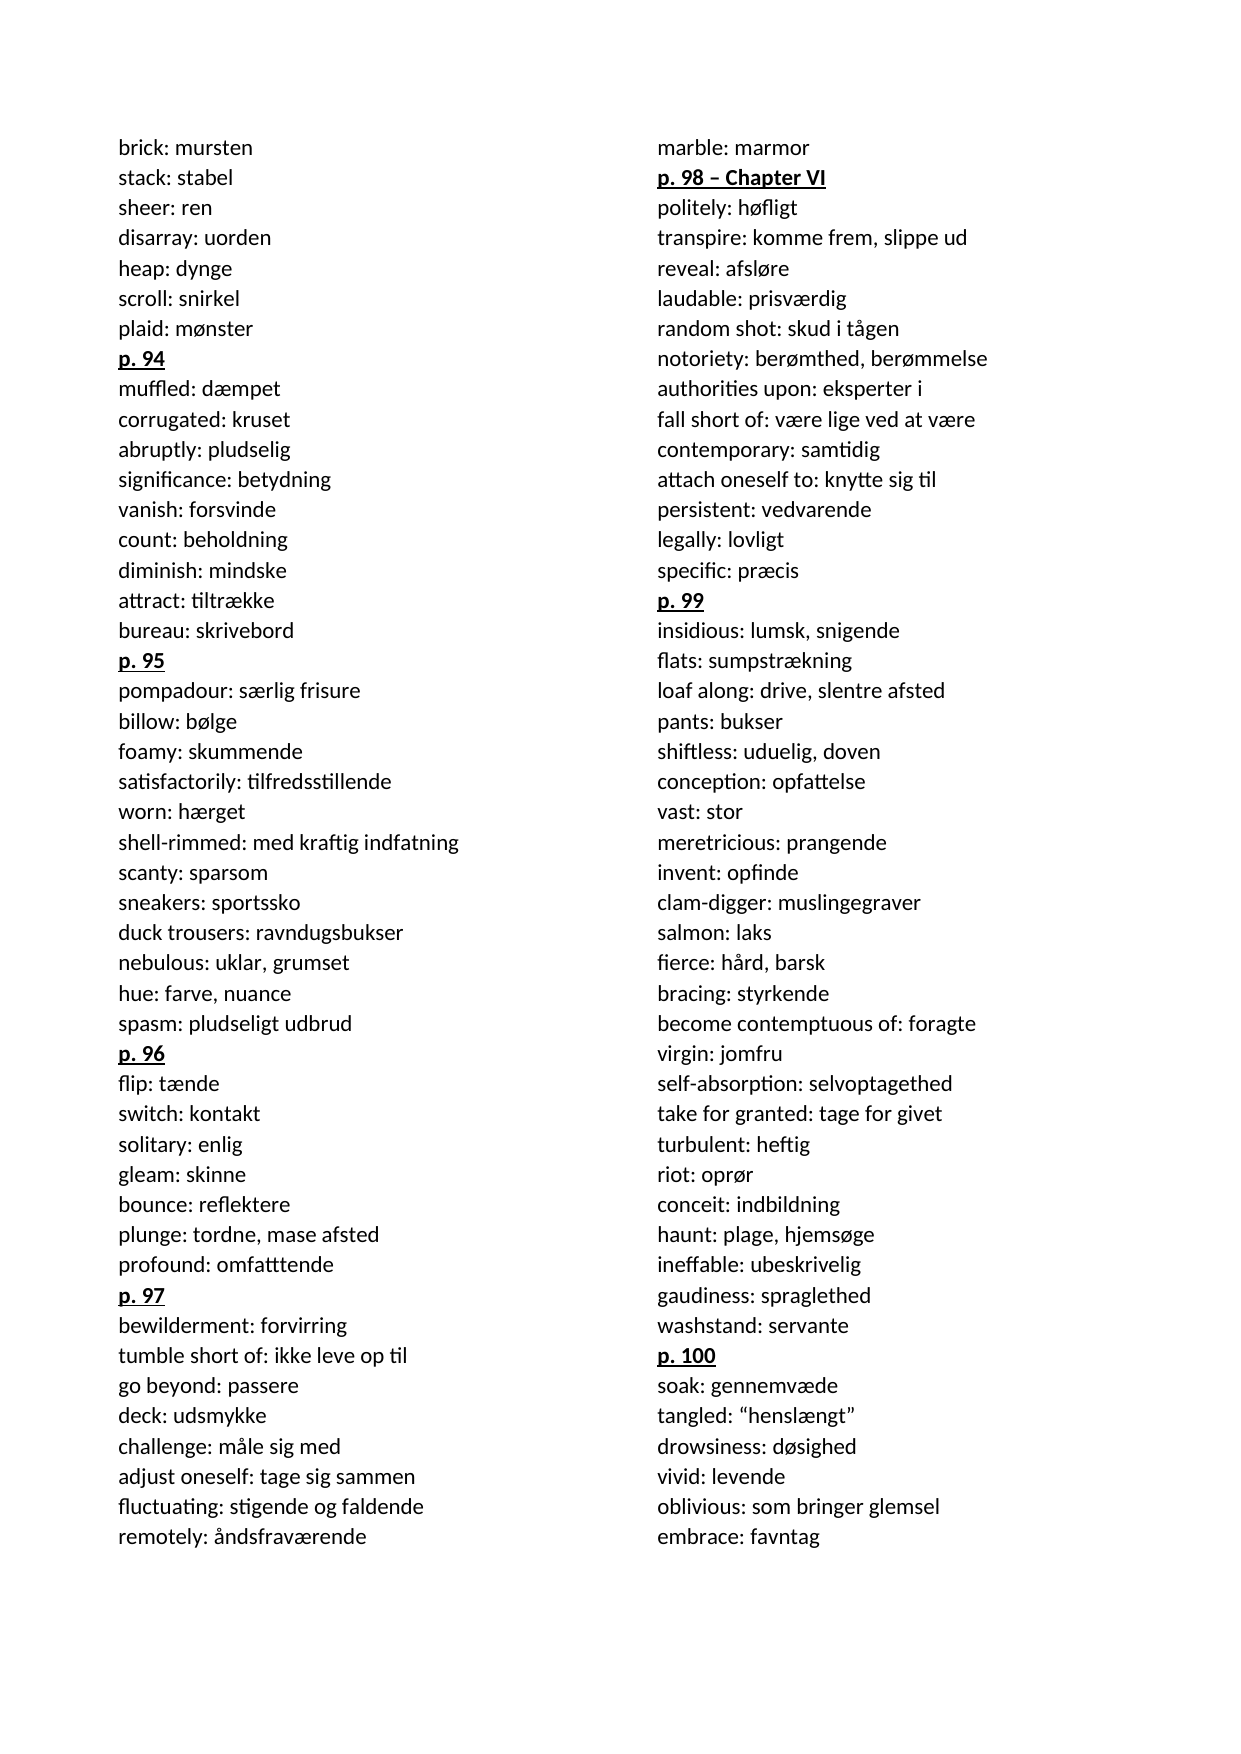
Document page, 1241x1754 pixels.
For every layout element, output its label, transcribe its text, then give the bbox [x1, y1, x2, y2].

text stack: stabel [118, 163, 583, 191]
text remotely: åndsfraværende [118, 1522, 583, 1551]
text go beyond: passere [118, 1371, 583, 1399]
text challenge: måle sig med [118, 1432, 583, 1460]
text vanish: forsvinde [118, 495, 583, 523]
text diminish: mindske [118, 556, 583, 584]
text fierce: hård, barsk [657, 948, 1122, 977]
text persistent: vedvarende [657, 495, 1122, 523]
text flats: sumpstrækning [657, 646, 1122, 674]
text corrugated: kruset [118, 405, 583, 433]
text significance: betydning [118, 465, 583, 493]
text drowsiness: døsighed [657, 1432, 1122, 1460]
text washstand: servante [657, 1311, 1122, 1339]
text attach oneself to: knytte sig til [657, 465, 1122, 493]
text vivid: levende [657, 1462, 1122, 1490]
text nebulous: uklar, grumset [118, 948, 583, 977]
text billow: bølge [118, 707, 583, 735]
text plaid: mønster [118, 314, 583, 342]
text hue: farve, nuance [118, 979, 583, 1007]
text bounce: reflektere [118, 1190, 583, 1218]
text plunge: tordne, mase afsted [118, 1220, 583, 1248]
text bewilderment: forvirring [118, 1311, 583, 1339]
text clam-digger: muslingegraver [657, 888, 1122, 916]
text specific: præcis [657, 556, 1122, 584]
text politely: høfligt [657, 193, 1122, 221]
text notoriety: berømthed, berømmelse [657, 344, 1122, 372]
text gleam: skinne [118, 1160, 583, 1188]
text p. 96 [118, 1039, 583, 1067]
text oblivious: som bringer glemsel [657, 1492, 1122, 1520]
text profound: omfatttende [118, 1251, 583, 1279]
text tumble short of: ikke leve op til [118, 1341, 583, 1369]
text insidious: lumsk, snigende [657, 616, 1122, 644]
text flip: tænde [118, 1069, 583, 1097]
text gaudiness: spraglethed [657, 1281, 1122, 1309]
text p. 94 [118, 344, 583, 372]
text riot: oprør [657, 1160, 1122, 1188]
text muffled: dæmpet [118, 374, 583, 403]
text attract: tiltrække [118, 586, 583, 614]
text haunt: plage, hjemsøge [657, 1220, 1122, 1248]
text p. 99 [657, 586, 1122, 614]
text duck trousers: ravndugsbukser [118, 918, 583, 946]
text bracing: styrkende [657, 979, 1122, 1007]
text heap: dynge [118, 254, 583, 282]
text switch: kontakt [118, 1099, 583, 1128]
text disarray: uorden [118, 223, 583, 252]
text fluctuating: stigende og faldende [118, 1492, 583, 1520]
text become contemptuous of: foragte [657, 1009, 1122, 1037]
text conception: opfattelse [657, 767, 1122, 795]
text worn: hærget [118, 797, 583, 826]
text take for granted: tage for givet [657, 1099, 1122, 1128]
text soak: gennemvæde [657, 1371, 1122, 1399]
text tangled: “henslængt” [657, 1402, 1122, 1430]
text invent: opfinde [657, 858, 1122, 886]
text count: beholdning [118, 526, 583, 554]
text deck: udsmykke [118, 1402, 583, 1430]
text shell-rimmed: med kraftig indfatning [118, 828, 583, 856]
text fall short of: være lige ved at være [657, 405, 1122, 433]
text transpire: komme frem, slippe ud [657, 223, 1122, 252]
text scroll: snirkel [118, 284, 583, 312]
text vast: stor [657, 797, 1122, 826]
text contemporary: samtidig [657, 435, 1122, 463]
text foamy: skummende [118, 737, 583, 765]
text shiftless: uduelig, doven [657, 737, 1122, 765]
text random shot: skud i tågen [657, 314, 1122, 342]
text pants: bukser [657, 707, 1122, 735]
text p. 98 – Chapter VI [657, 163, 1122, 191]
text brick: mursten [118, 133, 583, 161]
text sheer: ren [118, 193, 583, 221]
text pompadour: særlig frisure [118, 677, 583, 705]
text meretricious: prangende [657, 828, 1122, 856]
text p. 100 [657, 1341, 1122, 1369]
text marble: marmor [657, 133, 1122, 161]
text conceit: indbildning [657, 1190, 1122, 1218]
text ineffable: ubeskrivelig [657, 1251, 1122, 1279]
text reveal: afsløre [657, 254, 1122, 282]
text satisfactorily: tilfredsstillende [118, 767, 583, 795]
text turbulent: heftig [657, 1130, 1122, 1158]
text p. 95 [118, 646, 583, 674]
text laudable: prisværdig [657, 284, 1122, 312]
text salmon: laks [657, 918, 1122, 946]
text p. 97 [118, 1281, 583, 1309]
text spasm: pludseligt udbrud [118, 1009, 583, 1037]
text bureau: skrivebord [118, 616, 583, 644]
text solitary: enlig [118, 1130, 583, 1158]
text embrace: favntag [657, 1522, 1122, 1551]
text virgin: jomfru [657, 1039, 1122, 1067]
text legally: lovligt [657, 526, 1122, 554]
text sneakers: sportssko [118, 888, 583, 916]
text abruptly: pludselig [118, 435, 583, 463]
text self-absorption: selvoptagethed [657, 1069, 1122, 1097]
text authorities upon: eksperter i [657, 374, 1122, 403]
text adjust oneself: tage sig sammen [118, 1462, 583, 1490]
text loaf along: drive, slentre afsted [657, 677, 1122, 705]
text scanty: sparsom [118, 858, 583, 886]
